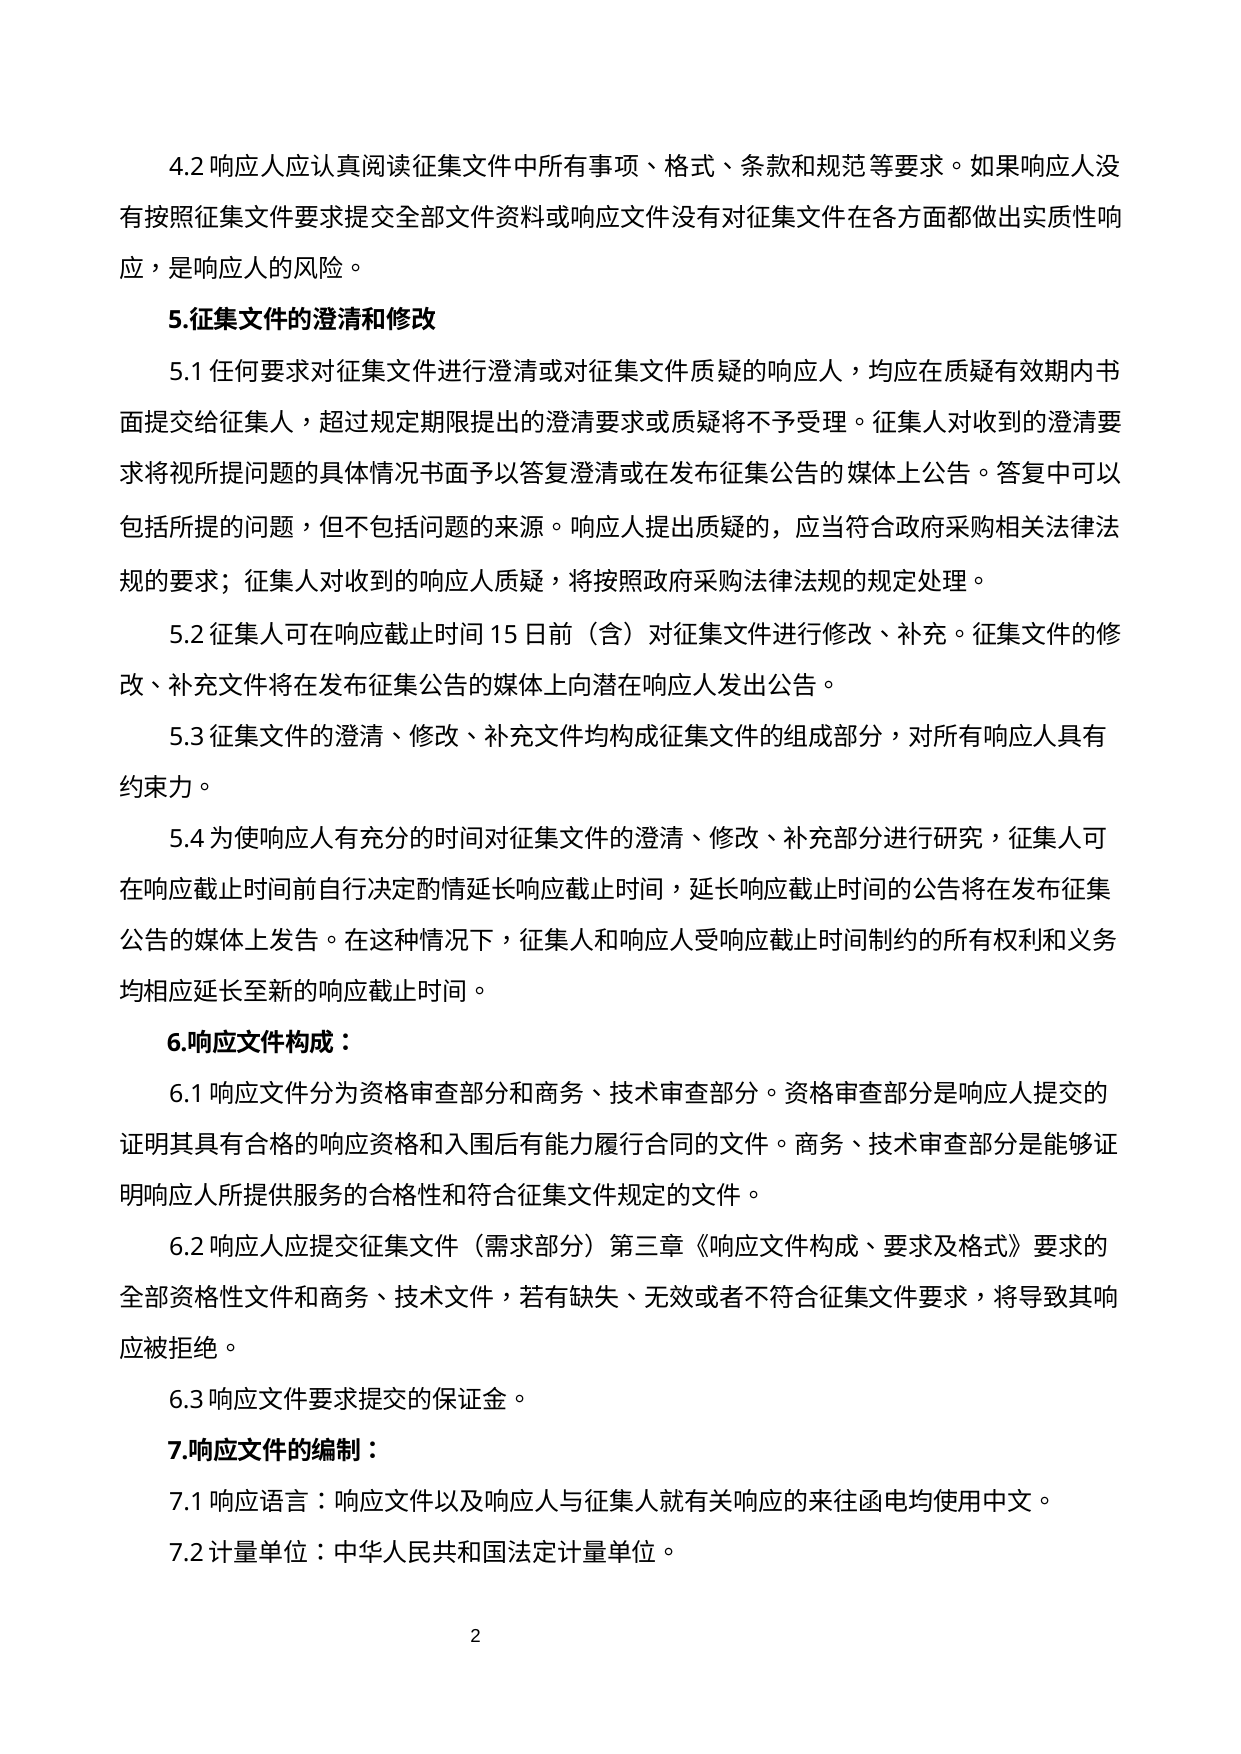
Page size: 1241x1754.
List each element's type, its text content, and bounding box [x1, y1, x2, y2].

text 5.征集文件的澄清和修改 [119, 302, 1122, 336]
text 6.2响应人应提交征集文件（需求部分）第三章《响应文件构成、要求及格式》要求的全部资格性文件和商务、技术文件，若有缺失、无效或者不符合征集文件要求，将导致其响应被拒绝。 [119, 1229, 1122, 1365]
text 5.3征集文件的澄清、修改、补充文件均构成征集文件的组成部分，对所有响应人具有约束力。 [119, 718, 1122, 803]
text 5.1任何要求对征集文件进行澄清或对征集文件质疑的响应人，均应在质疑有效期内书面提交给征集人，超过规定期限提出的澄清要求或质疑将不予受理。征集人对收到的澄清要求将视所提问题的具体情况书面予以答复澄清或在发布征集公告的媒体上公告。答复中可以包括所提的问题，但不包括问题的来源。响应人提出质疑的，应当符合政府采购相关法律法规的要求；征集人对收到的响应人质疑，将按照政府采购法律法规的规定处理。 [119, 353, 1122, 598]
text 6.响应文件构成： [119, 1024, 1122, 1059]
text 5.4为使响应人有充分的时间对征集文件的澄清、修改、补充部分进行研究，征集人可在响应截止时间前自行决定酌情延长响应截止时间，延长响应截止时间的公告将在发布征集公告的媒体上发告。在这种情况下，征集人和响应人受响应截止时间制约的所有权利和义务均相应延长至新的响应截止时间。 [119, 820, 1122, 1008]
text 7.2计量单位：中华人民共和国法定计量单位。 [119, 1535, 1122, 1569]
text 5.2征集人可在响应截止时间15日前（含）对征集文件进行修改、补充。征集文件的修改、补充文件将在发布征集公告的媒体上向潜在响应人发出公告。 [119, 616, 1122, 701]
text 6.3响应文件要求提交的保证金。 [119, 1382, 1122, 1416]
text 6.1响应文件分为资格审查部分和商务、技术审查部分。资格审查部分是响应人提交的证明其具有合格的响应资格和入围后有能力履行合同的文件。商务、技术审查部分是能够证明响应人所提供服务的合格性和符合征集文件规定的文件。 [119, 1076, 1122, 1212]
text 4.2响应人应认真阅读征集文件中所有事项、格式、条款和规范等要求。如果响应人没有按照征集文件要求提交全部文件资料或响应文件没有对征集文件在各方面都做出实质性响应，是响应人的风险。 [119, 149, 1122, 285]
text 7.1响应语言：响应文件以及响应人与征集人就有关响应的来往函电均使用中文。 [119, 1484, 1122, 1518]
text 7.响应文件的编制： [119, 1433, 1122, 1467]
